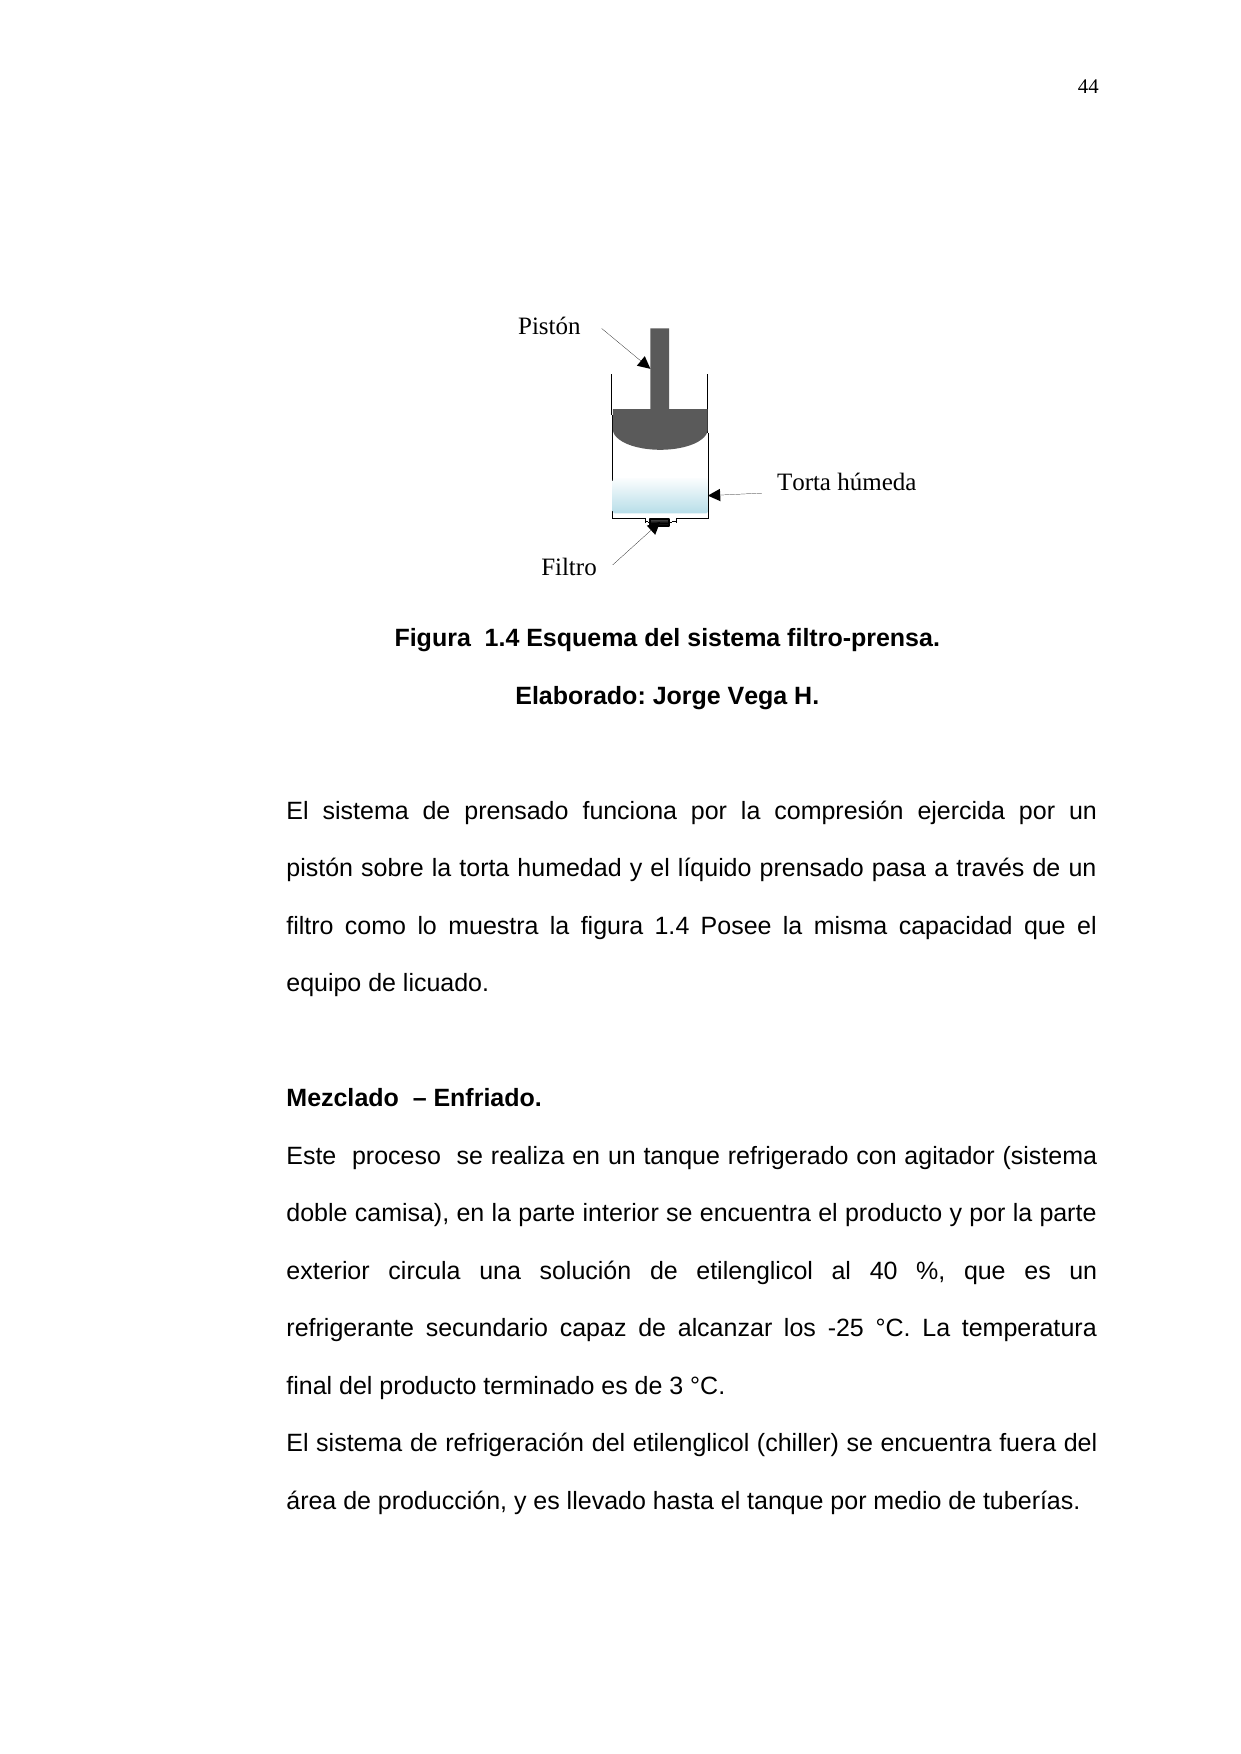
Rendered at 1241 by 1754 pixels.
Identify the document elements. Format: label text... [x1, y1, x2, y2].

text Figura 1.4 Esquema del sistema filtro-prensa. [236, 623, 1098, 652]
text Este proceso se realiza en un tanque refrigerado con agitador (sistema doble camisa), en la parte interior se encuentra el producto y por la parte exterior circula una solución de etilenglicol al 40 %, que es un refrigerante secundario capaz de alcanzar los -25 °C. La temperatura final del producto terminado es de 3 °C. [286, 1141, 1098, 1399]
text Mezclado – Enfriado. [286, 1083, 1098, 1112]
text El sistema de prensado funciona por la compresión ejercida por un pistón sobre la torta humedad y el líquido prensado pasa a través de un filtro como lo muestra la figura 1.4 Posee la misma capacidad que el equipo de licuado. [286, 796, 1098, 997]
text Elaborado: Jorge Vega H. [236, 681, 1098, 709]
text El sistema de refrigeración del etilenglicol (chiller) se encuentra fuera del área de producción, y es llevado hasta el tanque por medio de tuberías. [286, 1428, 1098, 1514]
